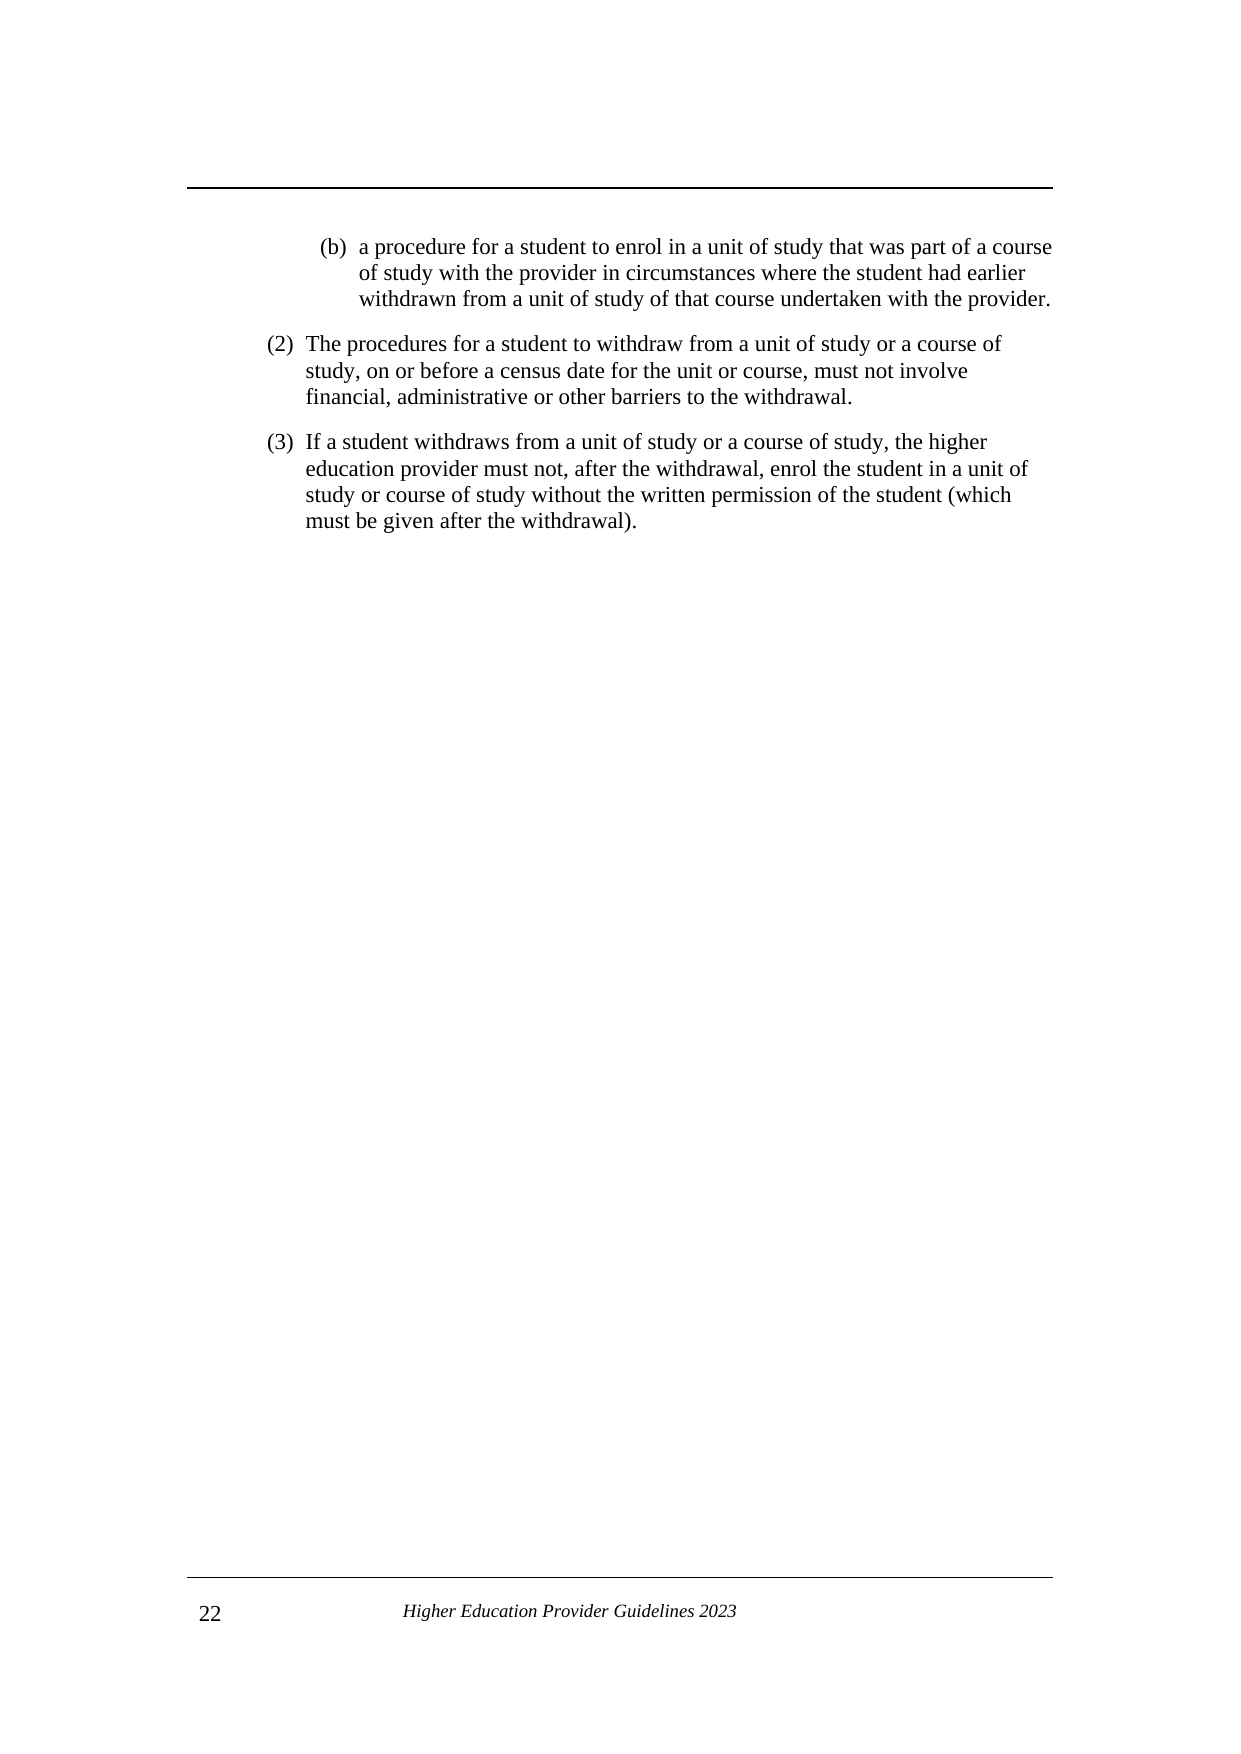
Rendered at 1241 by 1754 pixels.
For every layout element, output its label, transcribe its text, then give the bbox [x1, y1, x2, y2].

text (3) If a student withdraws from a unit of study or a course of study, the higher education provider must not, after the withdrawal, enrol the student in a unit of study or course of study without the written permission of the student (which must be given after the withdrawal). [187, 428, 1053, 534]
text (2) The procedures for a student to withdraw from a unit of study or a course of study, on or before a census date for the unit or course, must not involve financial, administrative or other barriers to the withdrawal. [187, 331, 1053, 409]
text (b) a procedure for a student to enrol in a unit of study that was part of a course of study with the provider in circumstances where the student had earlier withdrawn from a unit of study of that course undertaken with the provider. [187, 233, 1053, 312]
